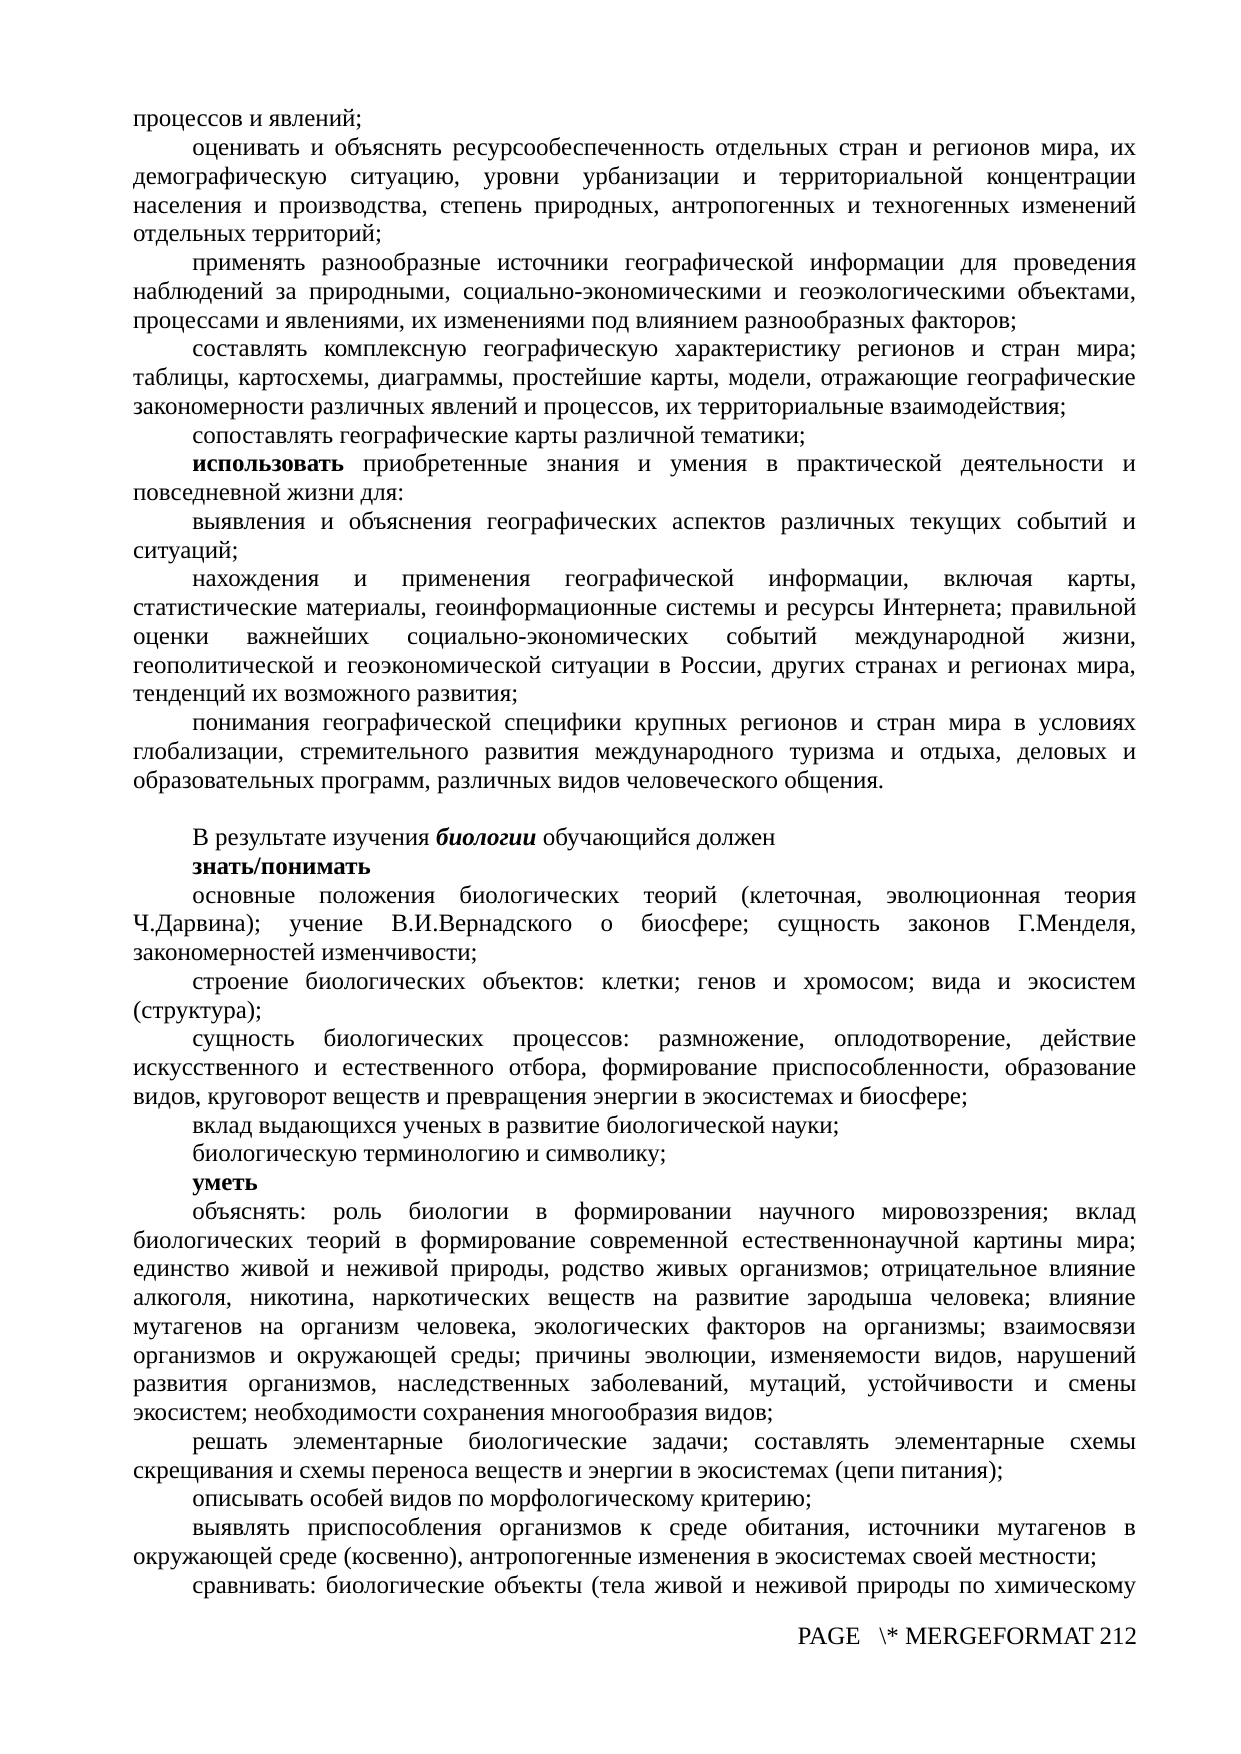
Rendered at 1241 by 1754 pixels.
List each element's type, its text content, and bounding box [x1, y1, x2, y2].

text выявлять приспособления организмов к среде обитания, источники мутагенов в окружающей среде (косвенно), антропогенные изменения в экосистемах своей местности; [133, 1512, 1137, 1570]
text знать/понимать [133, 851, 1137, 880]
text выявления и объяснения географических аспектов различных текущих событий и ситуаций; [133, 506, 1137, 563]
text применять разнообразные источники географической информации для проведения наблюдений за природными, социально-экономическими и геоэкологическими объектами, процессами и явлениями, их изменениями под влиянием разнообразных факторов; [133, 247, 1137, 333]
text объяснять: роль биологии в формировании научного мировоззрения; вклад биологических теорий в формирование современной естественнонаучной картины мира; единство живой и неживой природы, родство живых организмов; отрицательное влияние алкоголя, никотина, наркотических веществ на развитие зародыша человека; влияние мутагенов на организм человека, экологических факторов на организмы; взаимосвязи организмов и окружающей среды; причины эволюции, изменяемости видов, нарушений развития организмов, наследственных заболеваний, мутаций, устойчивости и смены экосистем; необходимости сохранения многообразия видов; [133, 1196, 1137, 1426]
text основные положения биологических теорий (клеточная, эволюционная теория Ч.Дарвина); учение В.И.Вернадского о биосфере; сущность законов Г.Менделя, закономерностей изменчивости; [133, 880, 1137, 966]
text В результате изучения биологии обучающийся должен [133, 822, 1137, 851]
text составлять комплексную географическую характеристику регионов и стран мира; таблицы, картосхемы, диаграммы, простейшие карты, модели, отражающие географические закономерности различных явлений и процессов, их территориальные взаимодействия; [133, 333, 1137, 420]
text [133, 103, 1137, 132]
text описывать особей видов по морфологическому критерию; [133, 1483, 1137, 1512]
text вклад выдающихся ученых в развитие биологической науки; [133, 1110, 1137, 1138]
text сопоставлять географические карты различной тематики; [133, 420, 1137, 448]
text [133, 1570, 1137, 1598]
text решать элементарные биологические задачи; составлять элементарные схемы скрещивания и схемы переноса веществ и энергии в экосистемах (цепи питания); [133, 1426, 1137, 1483]
text биологическую терминологию и символику; [133, 1138, 1137, 1167]
text понимания географической специфики крупных регионов и стран мира в условиях глобализации, стремительного развития международного туризма и отдыха, деловых и образовательных программ, различных видов человеческого общения. [133, 707, 1137, 793]
text использовать приобретенные знания и умения в практической деятельности и повседневной жизни для: [133, 448, 1137, 506]
text сущность биологических процессов: размножение, оплодотворение, действие искусственного и естественного отбора, формирование приспособленности, образование видов, круговорот веществ и превращения энергии в экосистемах и биосфере; [133, 1023, 1137, 1110]
text нахождения и применения географической информации, включая карты, статистические материалы, геоинформационные системы и ресурсы Интернета; правильной оценки важнейших социально-экономических событий международной жизни, геополитической и геоэкономической ситуации в России, других странах и регионах мира, тенденций их возможного развития; [133, 563, 1137, 707]
text оценивать и объяснять ресурсообеспеченность отдельных стран и регионов мира, их демографическую ситуацию, уровни урбанизации и территориальной концентрации населения и производства, степень природных, антропогенных и техногенных изменений отдельных территорий; [133, 132, 1137, 247]
text строение биологических объектов: клетки; генов и хромосом; вида и экосистем (структура); [133, 966, 1137, 1023]
text уметь [133, 1167, 1137, 1196]
